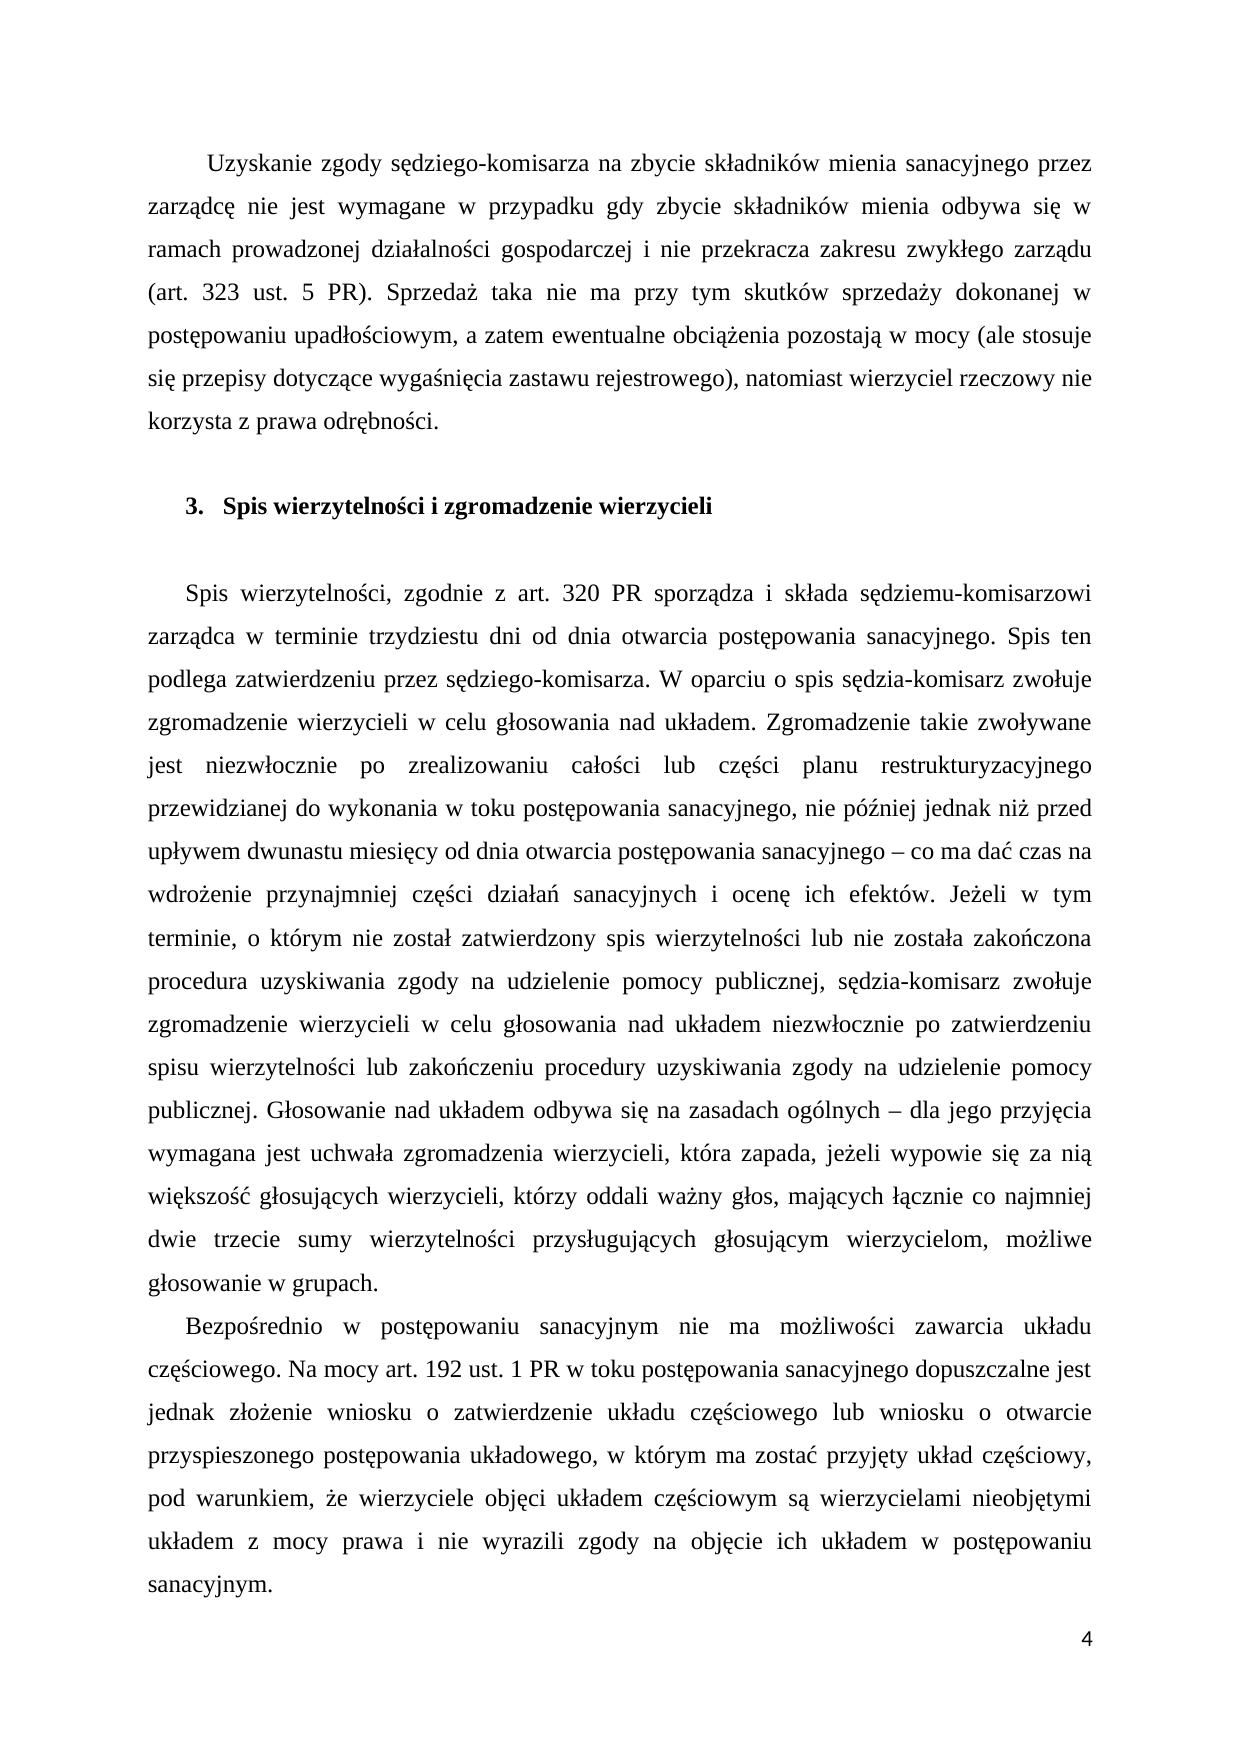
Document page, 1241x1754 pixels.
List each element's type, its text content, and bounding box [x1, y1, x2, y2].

text Bezpośrednio w postępowaniu sanacyjnym nie ma możliwości zawarcia układu częściowego. Na mocy art. 192 ust. 1 PR w toku postępowania sanacyjnego dopuszczalne jest jednak złożenie wniosku o zatwierdzenie układu częściowego lub wniosku o otwarcie przyspieszonego postępowania układowego, w którym ma zostać przyjęty układ częściowy, pod warunkiem, że wierzyciele objęci układem częściowym są wierzycielami nieobjętymi układem z mocy prawa i nie wyrazili zgody na objęcie ich układem w postępowaniu sanacyjnym. [148, 1311, 1093, 1598]
list Spis wierzytelności i zgromadzenie wierzycieli [185, 491, 1093, 520]
text Spis wierzytelności, zgodnie z art. 320 PR sporządza i składa sędziemu-komisarzowi zarządca w terminie trzydziestu dni od dnia otwarcia postępowania sanacyjnego. Spis ten podlega zatwierdzeniu przez sędziego-komisarza. W oparciu o spis sędzia-komisarz zwołuje zgromadzenie wierzycieli w celu głosowania nad układem. Zgromadzenie takie zwoływane jest niezwłocznie po zrealizowaniu całości lub części planu restrukturyzacyjnego przewidzianej do wykonania w toku postępowania sanacyjnego, nie później jednak niż przed upływem dwunastu miesięcy od dnia otwarcia postępowania sanacyjnego – co ma dać czas na wdrożenie przynajmniej części działań sanacyjnych i ocenę ich efektów. Jeżeli w tym terminie, o którym nie został zatwierdzony spis wierzytelności lub nie została zakończona procedura uzyskiwania zgody na udzielenie pomocy publicznej, sędzia-komisarz zwołuje zgromadzenie wierzycieli w celu głosowania nad układem niezwłocznie po zatwierdzeniu spisu wierzytelności lub zakończeniu procedury uzyskiwania zgody na udzielenie pomocy publicznej. Głosowanie nad układem odbywa się na zasadach ogólnych – dla jego przyjęcia wymagana jest uchwała zgromadzenia wierzycieli, która zapada, jeżeli wypowie się za nią większość głosujących wierzycieli, którzy oddali ważny głos, mających łącznie co najmniej dwie trzecie sumy wierzytelności przysługujących głosującym wierzycielom, możliwe głosowanie w grupach. [148, 578, 1093, 1296]
text Uzyskanie zgody sędziego-komisarza na zbycie składników mienia sanacyjnego przez zarządcę nie jest wymagane w przypadku gdy zbycie składników mienia odbywa się w ramach prowadzonej działalności gospodarczej i nie przekracza zakresu zwykłego zarządu (art. 323 ust. 5 PR). Sprzedaż taka nie ma przy tym skutków sprzedaży dokonanej w postępowaniu upadłościowym, a zatem ewentualne obciążenia pozostają w mocy (ale stosuje się przepisy dotyczące wygaśnięcia zastawu rejestrowego), natomiast wierzyciel rzeczowy nie korzysta z prawa odrębności. [148, 148, 1093, 435]
